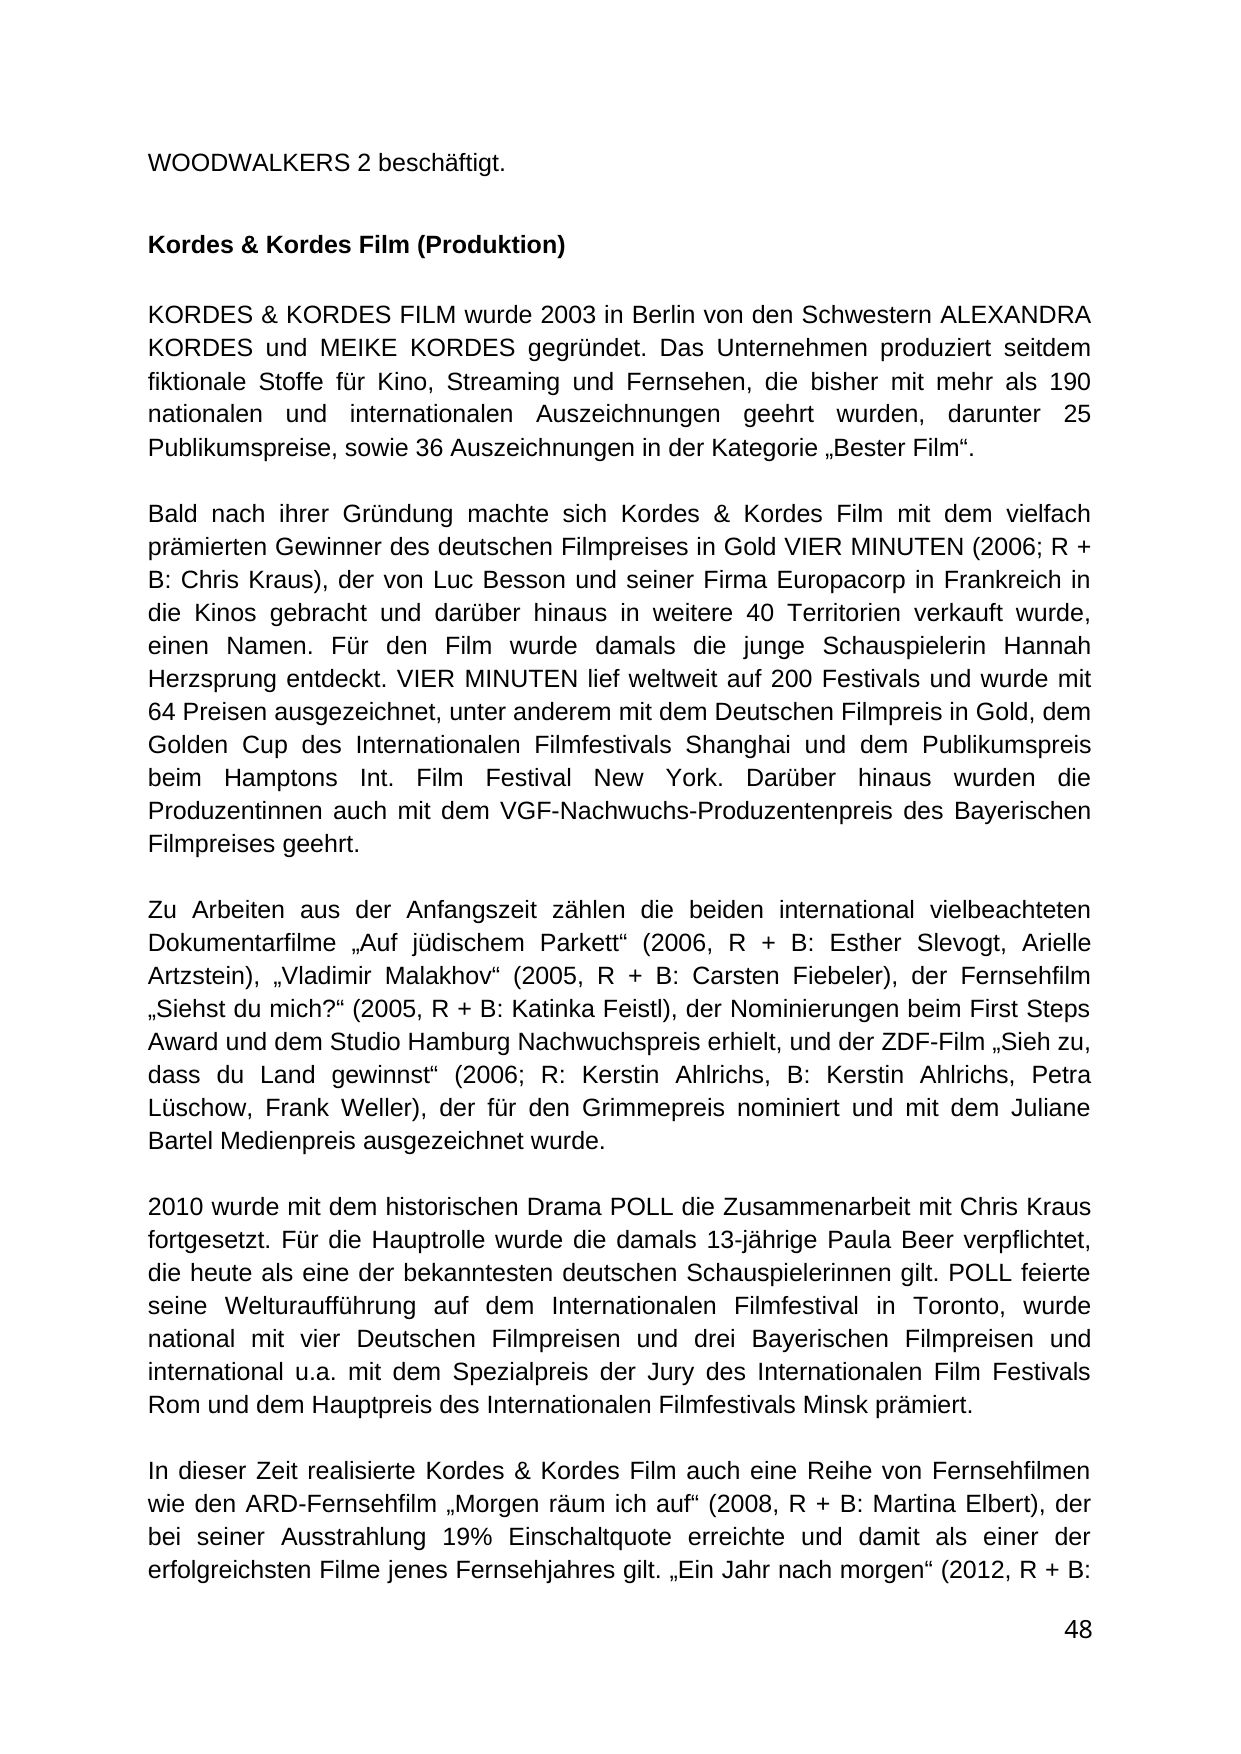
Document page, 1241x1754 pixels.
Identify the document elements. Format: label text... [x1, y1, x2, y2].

text KORDES & KORDES FILM wurde 2003 in Berlin von den Schwestern ALEXANDRA KORDES und MEIKE KORDES gegründet. Das Unternehmen produziert seitdem fiktionale Stoffe für Kino, Streaming und Fernsehen, die bisher mit mehr als 190 nationalen und internationalen Auszeichnungen geehrt wurden, darunter 25 Publikumspreise, sowie 36 Auszeichnungen in der Kategorie „Bester Film“. [148, 300, 1093, 461]
text 2010 wurde mit dem historischen Drama POLL die Zusammenarbeit mit Chris Kraus fortgesetzt. Für die Hauptrolle wurde die damals 13-jährige Paula Beer verpflichtet, die heute als eine der bekanntesten deutschen Schauspielerinnen gilt. POLL feierte seine Welturaufführung auf dem Internationalen Filmfestival in Toronto, wurde national mit vier Deutschen Filmpreisen und drei Bayerischen Filmpreisen und international u.a. mit dem Spezialpreis der Jury des Internationalen Film Festivals Rom und dem Hauptpreis des Internationalen Filmfestivals Minsk prämiert. [148, 1192, 1093, 1419]
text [148, 1456, 1093, 1584]
text Bald nach ihrer Gründung machte sich Kordes & Kordes Film mit dem vielfach prämierten Gewinner des deutschen Filmpreises in Gold VIER MINUTEN (2006; R + B: Chris Kraus), der von Luc Besson und seiner Firma Europacorp in Frankreich in die Kinos gebracht und darüber hinaus in weitere 40 Territorien verkauft wurde, einen Namen. Für den Film wurde damals die junge Schauspielerin Hannah Herzsprung entdeckt. VIER MINUTEN lief weltweit auf 200 Festivals und wurde mit 64 Preisen ausgezeichnet, unter anderem mit dem Deutschen Filmpreis in Gold, dem Golden Cup des Internationalen Filmfestivals Shanghai und dem Publikumspreis beim Hamptons Int. Film Festival New York. Darüber hinaus wurden die Produzentinnen auch mit dem VGF-Nachwuchs-Produzentenpreis des Bayerischen Filmpreises geehrt. [148, 498, 1093, 857]
subtitle Kordes & Kordes Film (Produktion) [148, 230, 1093, 259]
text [148, 148, 1093, 176]
text Zu Arbeiten aus der Anfangszeit zählen die beiden international vielbeachteten Dokumentarfilme „Auf jüdischem Parkett“ (2006, R + B: Esther Slevogt, Arielle Artzstein), „Vladimir Malakhov“ (2005, R + B: Carsten Fiebeler), der Fernsehfilm „Siehst du mich?“ (2005, R + B: Katinka Feistl), der Nominierungen beim First Steps Award und dem Studio Hamburg Nachwuchspreis erhielt, und der ZDF-Film „Sieh zu, dass du Land gewinnst“ (2006; R: Kerstin Ahlrichs, B: Kerstin Ahlrichs, Petra Lüschow, Frank Weller), der für den Grimmepreis nominiert und mit dem Juliane Bartel Medienpreis ausgezeichnet wurde. [148, 895, 1093, 1155]
